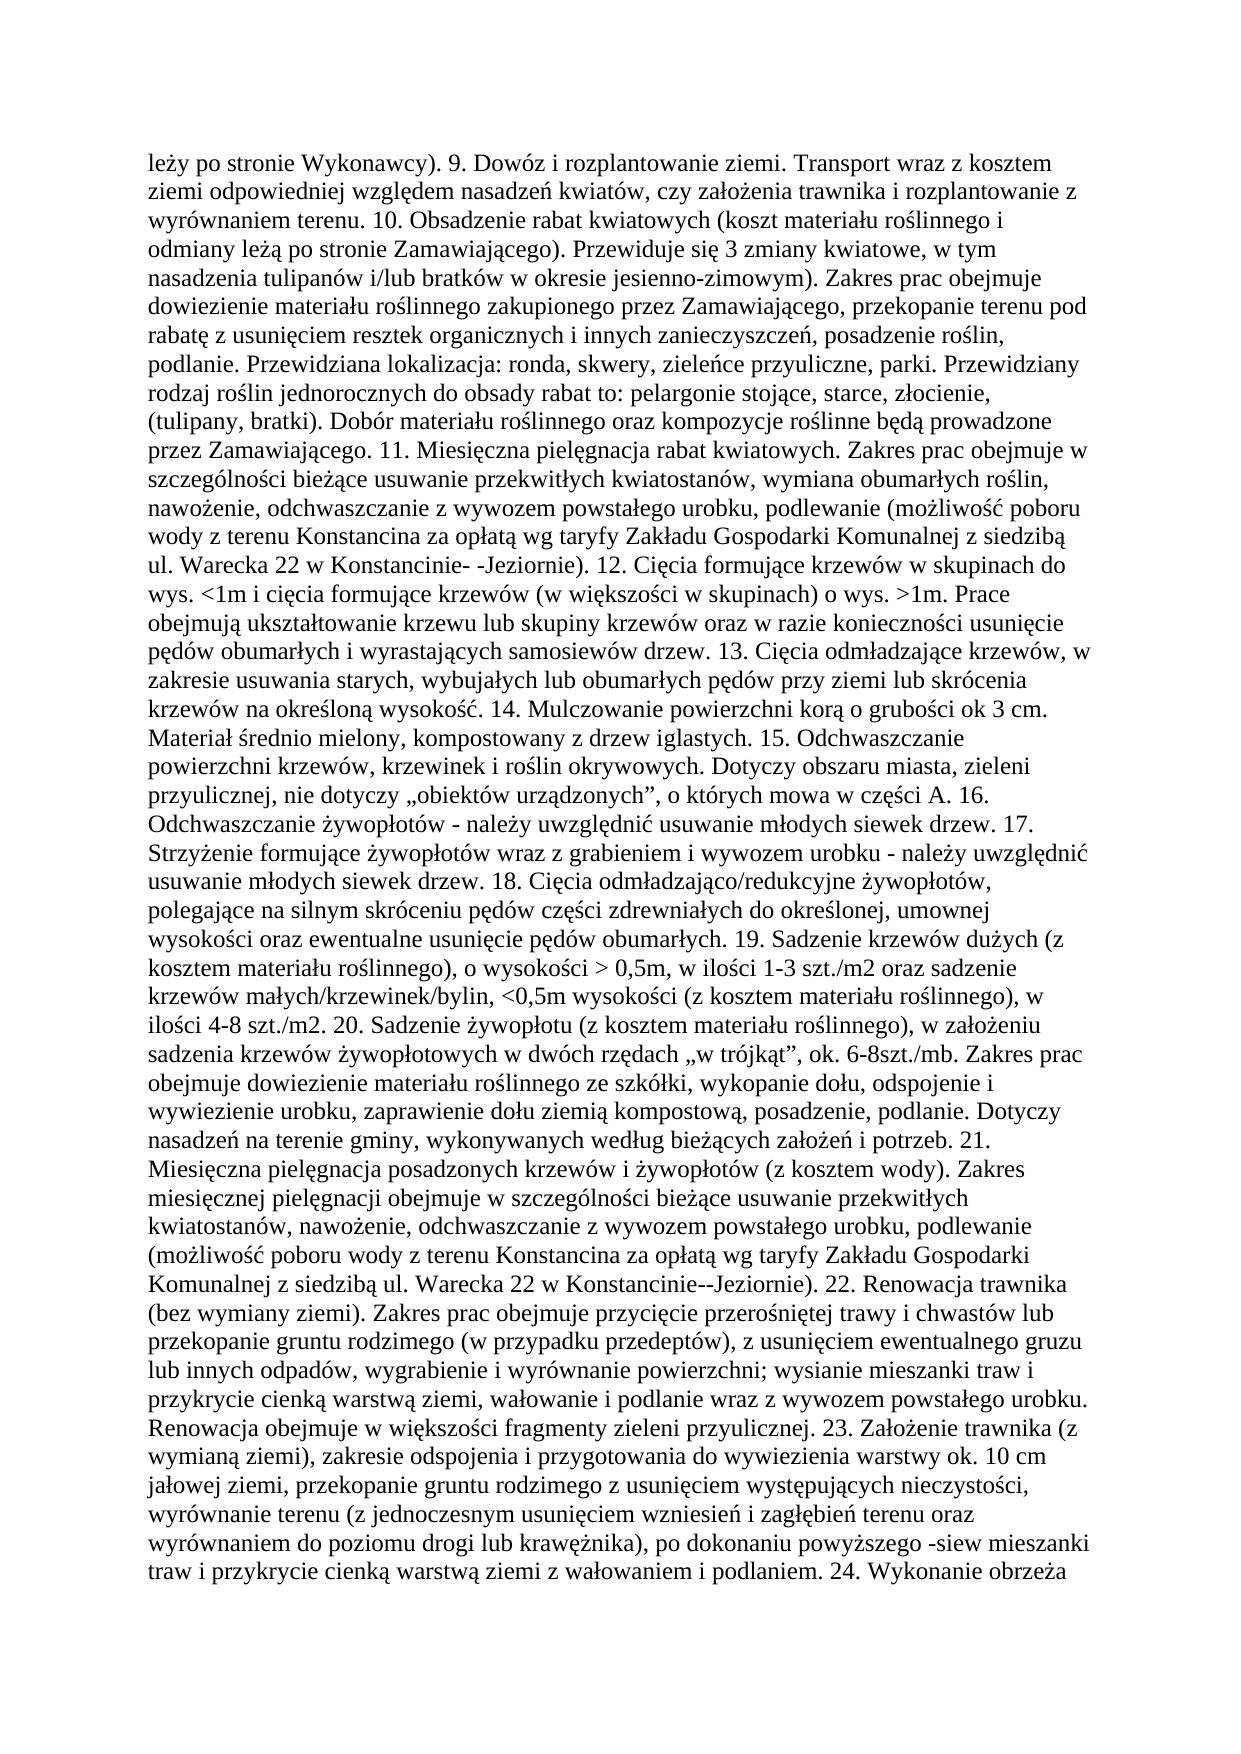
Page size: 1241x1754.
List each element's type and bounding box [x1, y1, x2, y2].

text [148, 148, 1093, 1585]
